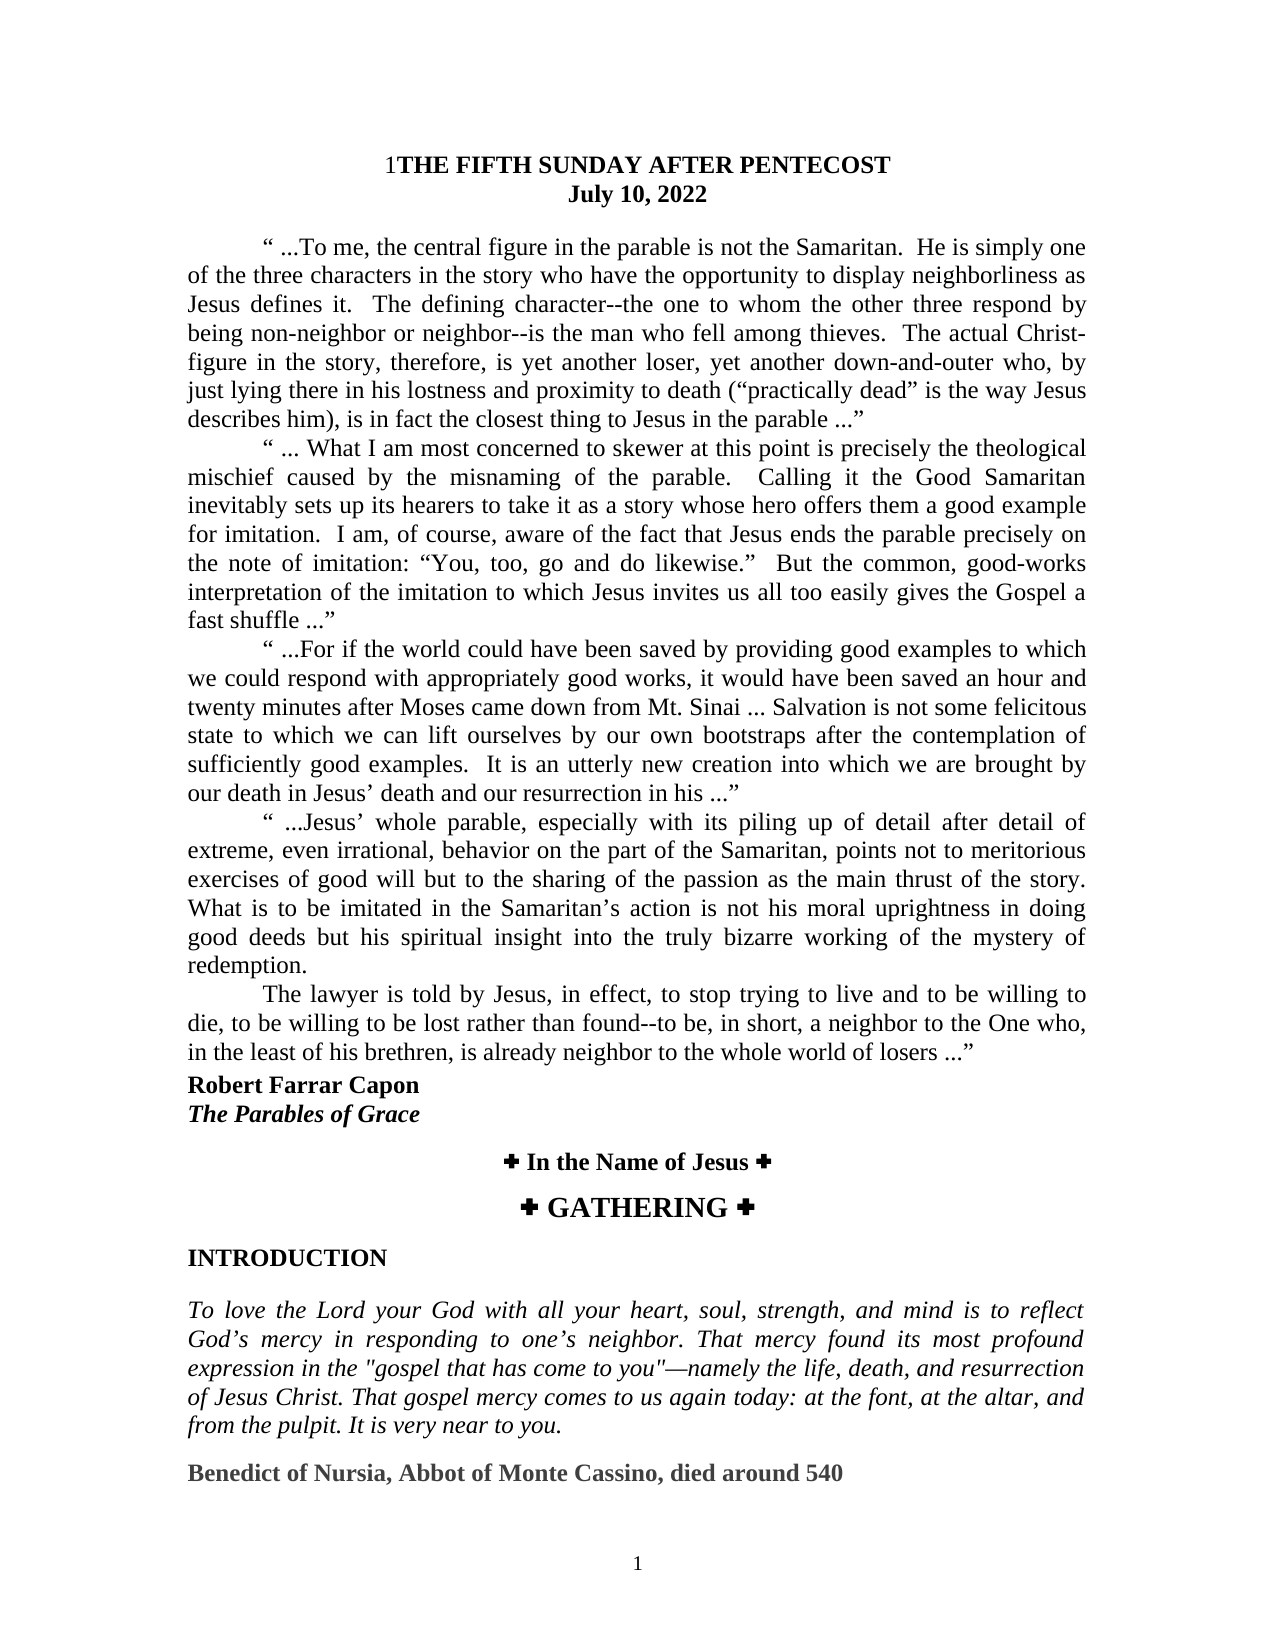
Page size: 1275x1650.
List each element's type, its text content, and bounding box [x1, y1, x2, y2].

text Robert Farrar Capon [187, 1070, 1087, 1099]
text July 10, 2022 [187, 179, 1087, 207]
text In the Name of Jesus [187, 1147, 1087, 1176]
text “ ... What I am most concerned to skewer at this point is precisely the theological mischief caused by the misnaming of the parable. Calling it the Good Samaritan inevitably sets up its hearers to take it as a story whose hero offers them a good example for imitation. I am, of course, aware of the fact that Jesus ends the parable precisely on the note of imitation: “You, too, go and do likewise.” But the common, good-works interpretation of the imitation to which Jesus invites us all too easily gives the Gospel a fast shuffle ...” [187, 433, 1087, 634]
text THE FIFTH SUNDAY AFTER PENTECOST [187, 150, 1087, 179]
text “ ...To me, the central figure in the parable is not the Samaritan. He is simply one of the three characters in the story who have the opportunity to display neighborliness as Jesus defines it. The defining character--the one to whom the other three respond by being non-neighbor or neighbor--is the man who fell among thieves. The actual Christ-figure in the story, therefore, is yet another loser, yet another down-and-outer who, by just lying there in his lostness and proximity to death (“practically dead” is the way Jesus describes him), is in fact the closest thing to Jesus in the parable ...” [187, 232, 1087, 433]
text GATHERING [187, 1190, 1087, 1223]
text “ ...For if the world could have been saved by providing good examples to which we could respond with appropriately good works, it would have been saved an hour and twenty minutes after Moses came down from Mt. Sinai ... Salvation is not some felicitous state to which we can lift ourselves by our own bootstraps after the contemplation of sufficiently good examples. It is an utterly new creation into which we are brought by our death in Jesus’ death and our resurrection in his ...” [187, 634, 1087, 807]
text To love the Lord your God with all your heart, soul, strength, and mind is to reflect God’s mercy in responding to one’s neighbor. That mercy found its most profound expression in the "gospel that has come to you"—namely the life, death, and resurrection of Jesus Christ. That gospel mercy comes to us again today: at the font, at the altar, and from the pulpit. It is very near to you. [187, 1296, 1087, 1439]
text INTRODUCTION [187, 1243, 1087, 1296]
text “ ...Jesus’ whole parable, especially with its piling up of detail after detail of extreme, even irrational, behavior on the part of the Samaritan, points not to meritorious exercises of good will but to the sharing of the passion as the main thrust of the story. What is to be imitated in the Samaritan’s action is not his moral uprightness in doing good deeds but his spiritual insight into the truly bizarre working of the mystery of redemption. [187, 807, 1087, 979]
text The Parables of Grace [187, 1099, 1087, 1128]
text The lawyer is told by Jesus, in effect, to stop trying to live and to be willing to die, to be willing to be lost rather than found--to be, in short, a neighbor to the One who, in the least of his brethren, is already neighbor to the whole world of losers ...” [187, 979, 1087, 1065]
text Benedict of Nursia, Abbot of Monte Cassino, died around 540 [187, 1458, 1087, 1487]
